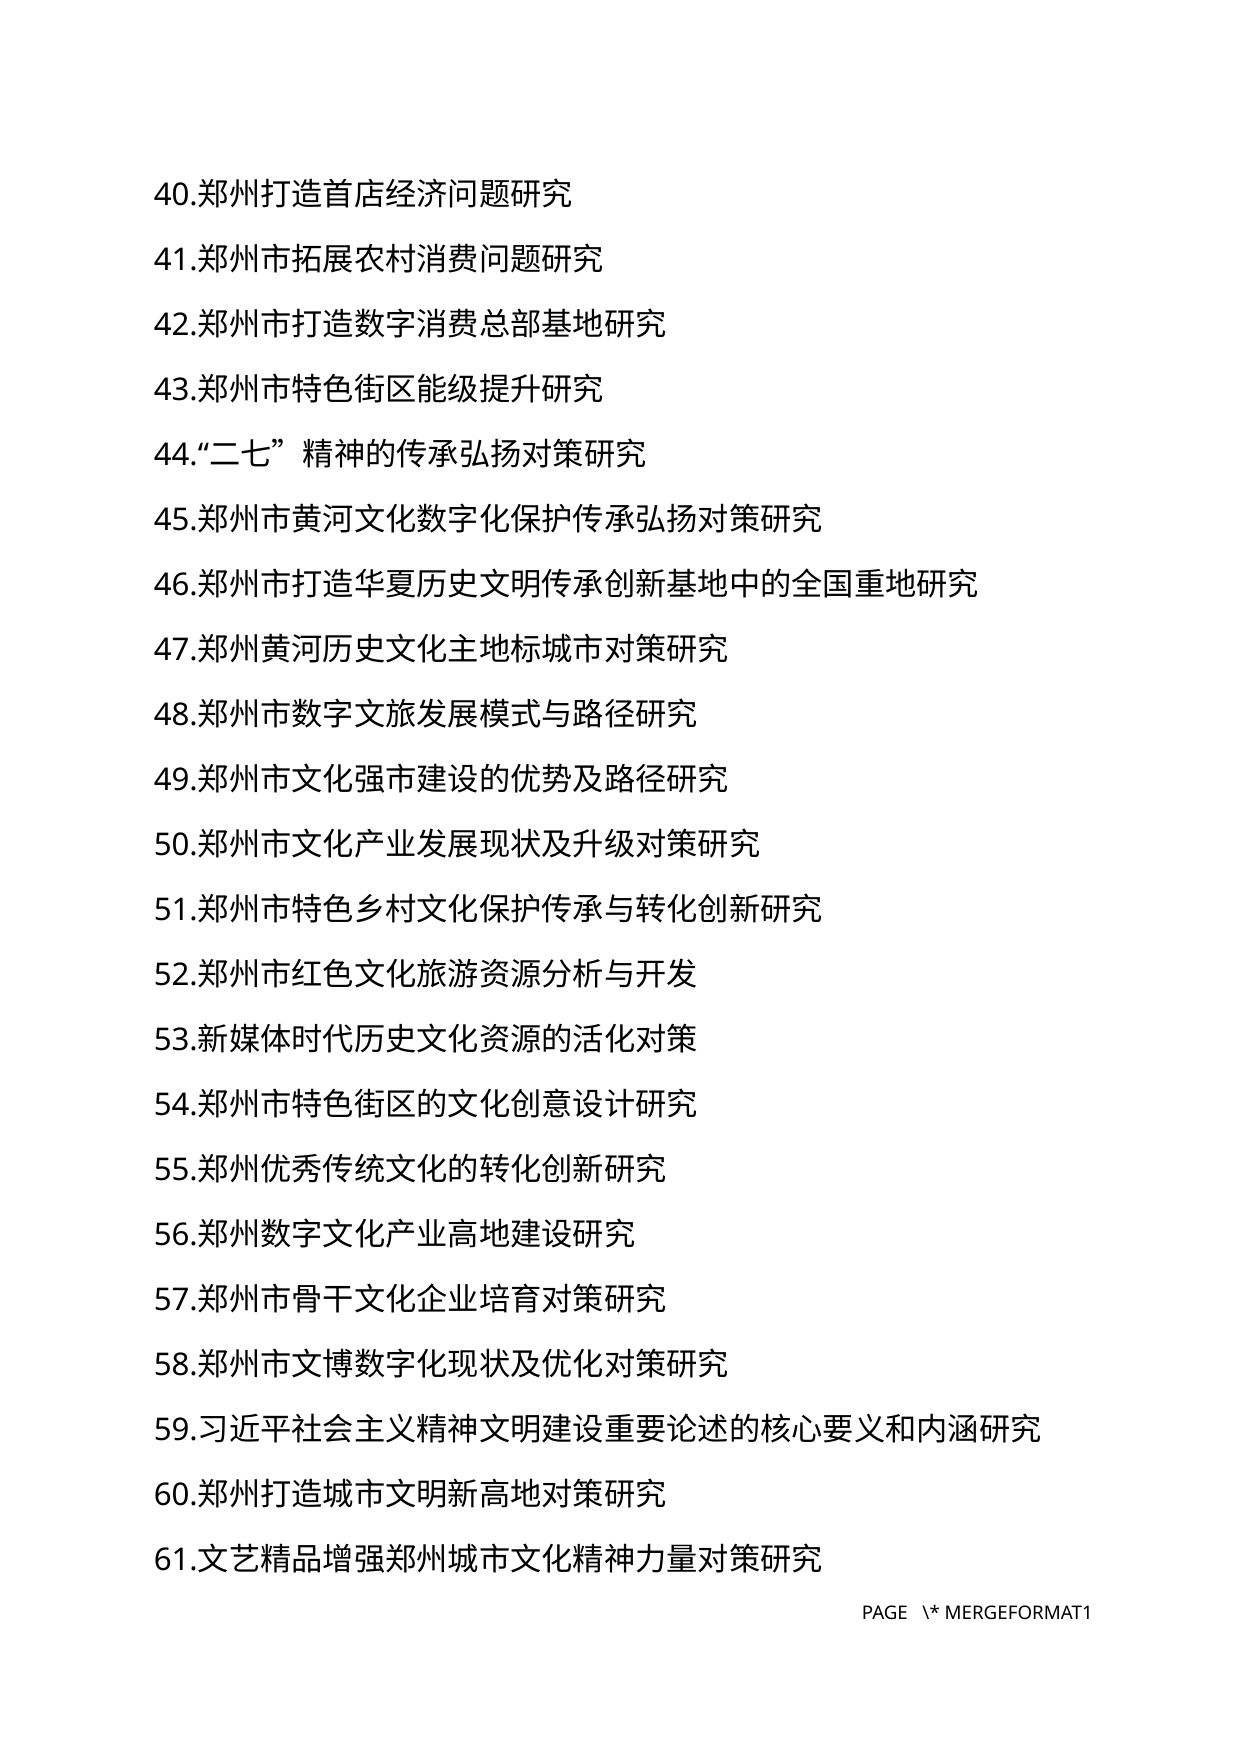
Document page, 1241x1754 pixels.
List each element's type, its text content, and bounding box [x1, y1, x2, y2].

text 52.郑州市红色文化旅游资源分析与开发 [153, 940, 1092, 1005]
text 55.郑州优秀传统文化的转化创新研究 [153, 1135, 1092, 1200]
text 61.文艺精品增强郑州城市文化精神力量对策研究 [153, 1525, 1092, 1590]
text 45.郑州市黄河文化数字化保护传承弘扬对策研究 [153, 485, 1092, 550]
text 60.郑州打造城市文明新高地对策研究 [153, 1460, 1092, 1525]
text 46.郑州市打造华夏历史文明传承创新基地中的全国重地研究 [153, 550, 1092, 615]
text 51.郑州市特色乡村文化保护传承与转化创新研究 [153, 875, 1092, 940]
text 40.郑州打造首店经济问题研究 [153, 160, 1092, 225]
text 56.郑州数字文化产业高地建设研究 [153, 1200, 1092, 1265]
text 57.郑州市骨干文化企业培育对策研究 [153, 1265, 1092, 1330]
text 44.“二七”精神的传承弘扬对策研究 [153, 420, 1092, 485]
text 49.郑州市文化强市建设的优势及路径研究 [153, 745, 1092, 810]
text 42.郑州市打造数字消费总部基地研究 [153, 290, 1092, 355]
text 54.郑州市特色街区的文化创意设计研究 [153, 1070, 1092, 1135]
text 58.郑州市文博数字化现状及优化对策研究 [153, 1330, 1092, 1395]
text 59.习近平社会主义精神文明建设重要论述的核心要义和内涵研究 [153, 1395, 1092, 1460]
text 41.郑州市拓展农村消费问题研究 [153, 225, 1092, 290]
text 47.郑州黄河历史文化主地标城市对策研究 [153, 615, 1092, 680]
text 53.新媒体时代历史文化资源的活化对策 [153, 1005, 1092, 1070]
text 48.郑州市数字文旅发展模式与路径研究 [153, 680, 1092, 745]
text 50.郑州市文化产业发展现状及升级对策研究 [153, 810, 1092, 875]
text 43.郑州市特色街区能级提升研究 [153, 355, 1092, 420]
